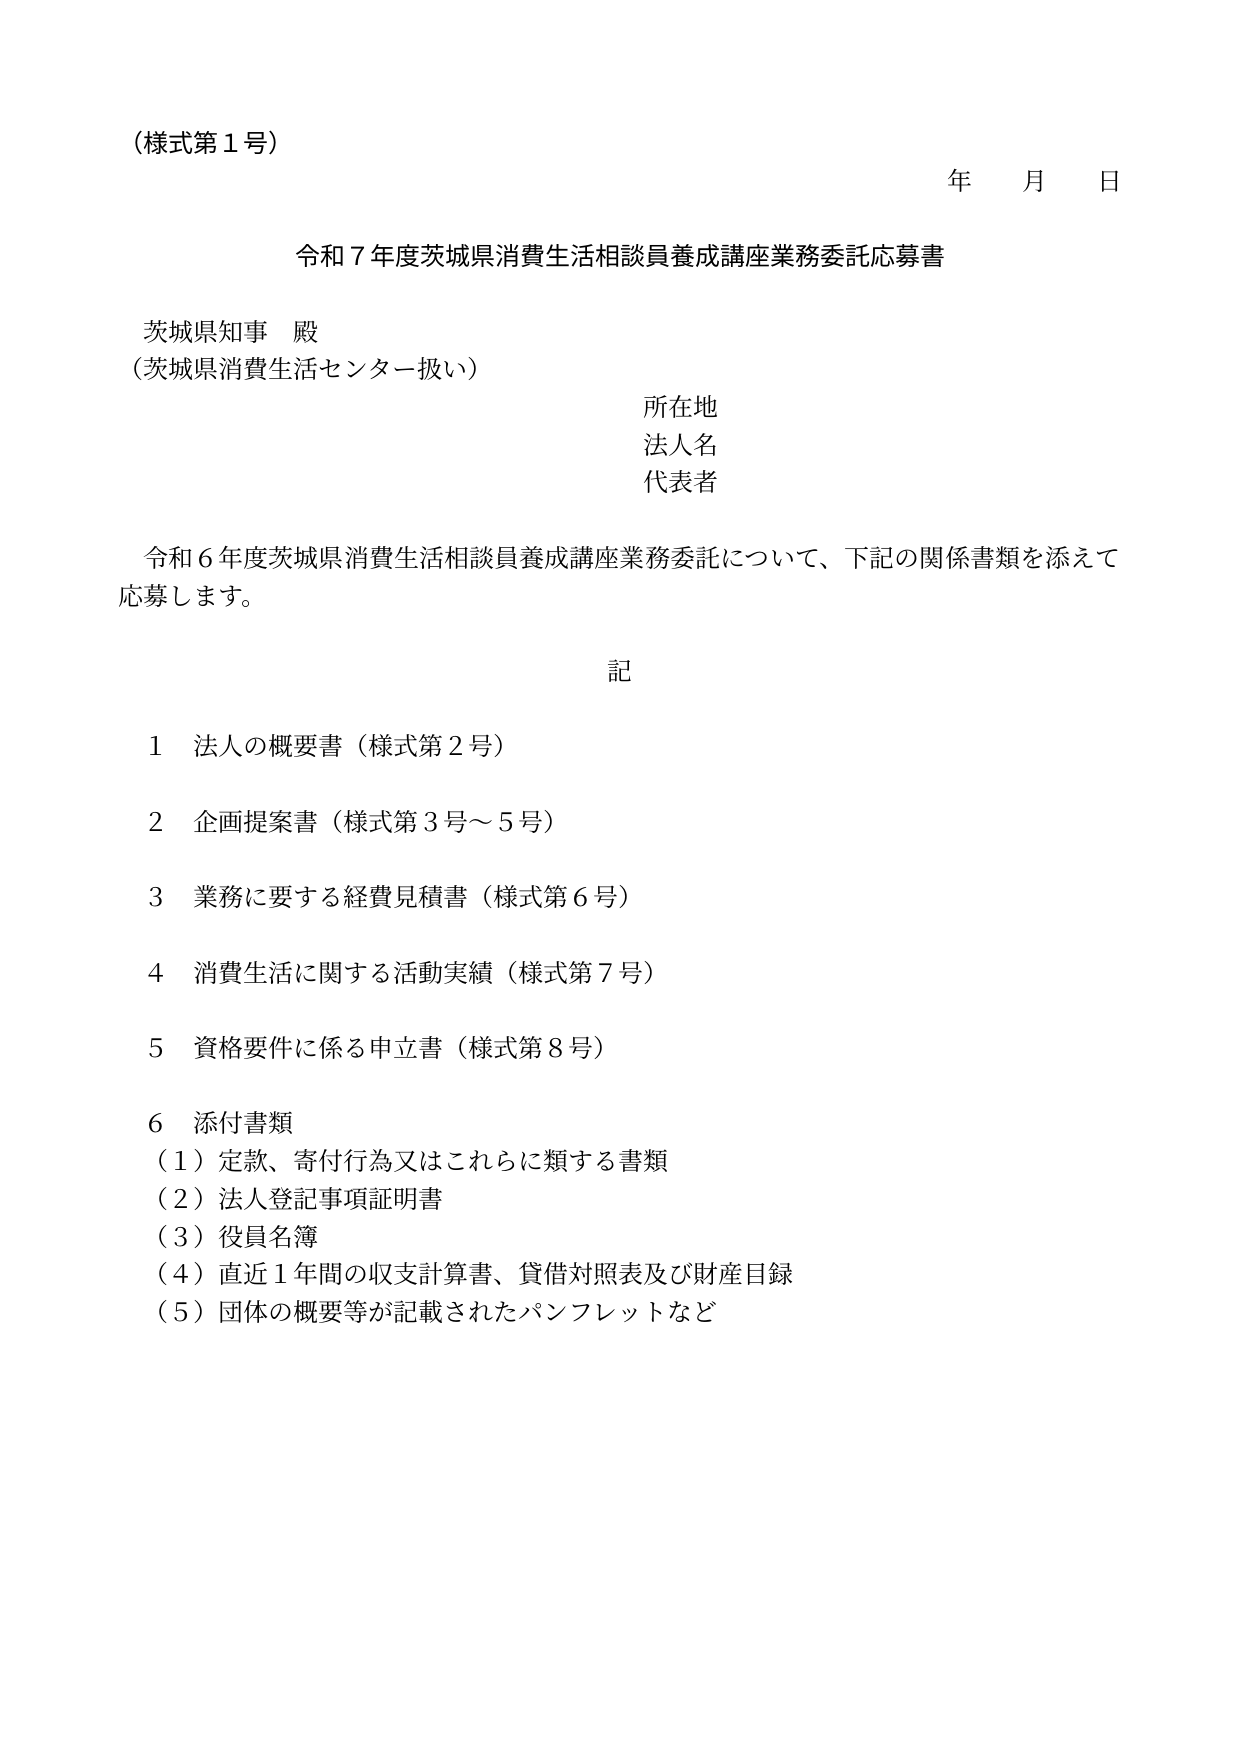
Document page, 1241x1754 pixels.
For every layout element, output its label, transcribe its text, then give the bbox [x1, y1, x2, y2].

text （茨城県消費生活センター扱い） [118, 349, 1122, 387]
text ４ 消費生活に関する活動実績（様式第７号） [118, 952, 1122, 990]
text １ 法人の概要書（様式第２号） [118, 726, 1122, 764]
text ５ 資格要件に係る申立書（様式第８号） [118, 1028, 1122, 1066]
text （４）直近１年間の収支計算書、貸借対照表及び財産目録 [118, 1254, 1122, 1292]
text 茨城県知事 殿 [118, 311, 1122, 349]
text 年 月 日 [118, 161, 1122, 198]
text 代表者 [118, 462, 1122, 500]
text 法人名 [118, 424, 1122, 462]
text 所在地 [118, 387, 1122, 424]
text （３）役員名簿 [118, 1216, 1122, 1254]
text （様式第１号） [118, 123, 1122, 161]
text ３ 業務に要する経費見積書（様式第６号） [118, 877, 1122, 915]
text 令和６年度茨城県消費生活相談員養成講座業務委託について、下記の関係書類を添えて応募します。 [118, 538, 1122, 613]
text （５）団体の概要等が記載されたパンフレットなど [118, 1292, 1122, 1329]
text 令和７年度茨城県消費生活相談員養成講座業務委託応募書 [118, 236, 1122, 274]
text 記 [118, 651, 1122, 688]
text （１）定款、寄付行為又はこれらに類する書類 [118, 1141, 1122, 1179]
text （２）法人登記事項証明書 [118, 1179, 1122, 1216]
text ６ 添付書類 [118, 1103, 1122, 1141]
text ２ 企画提案書（様式第３号～５号） [118, 802, 1122, 839]
